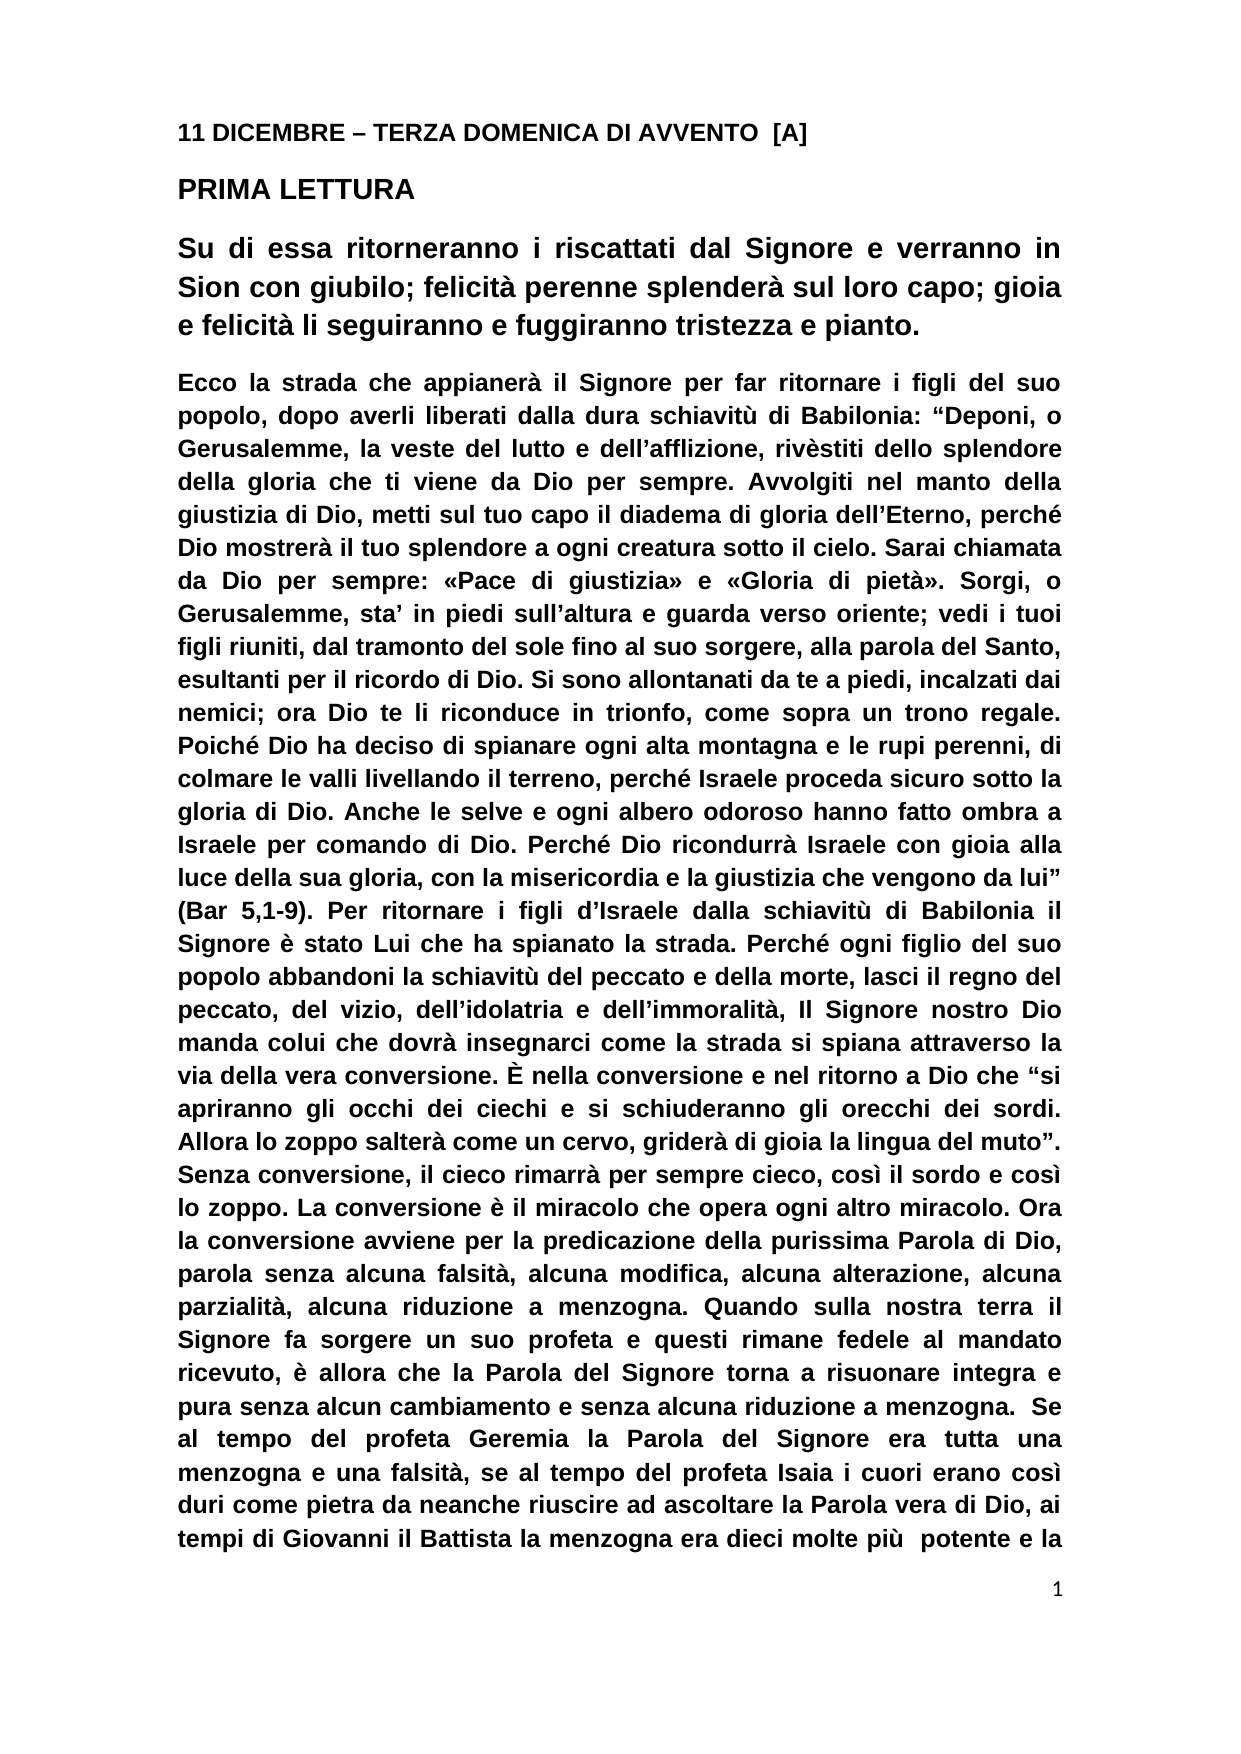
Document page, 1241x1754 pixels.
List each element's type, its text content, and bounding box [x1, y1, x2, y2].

text Su di essa ritorneranno i riscattati dal Signore e verranno in Sion con giubilo; felicità perenne splenderà sul loro capo; gioia e felicità li seguiranno e fuggiranno tristezza e pianto. [177, 231, 1063, 342]
text PRIMA LETTURA [177, 172, 1063, 206]
text 11 DICEMBRE – TERZA DOMENICA DI AVVENTO [A] [177, 118, 1063, 147]
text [177, 368, 1063, 1552]
